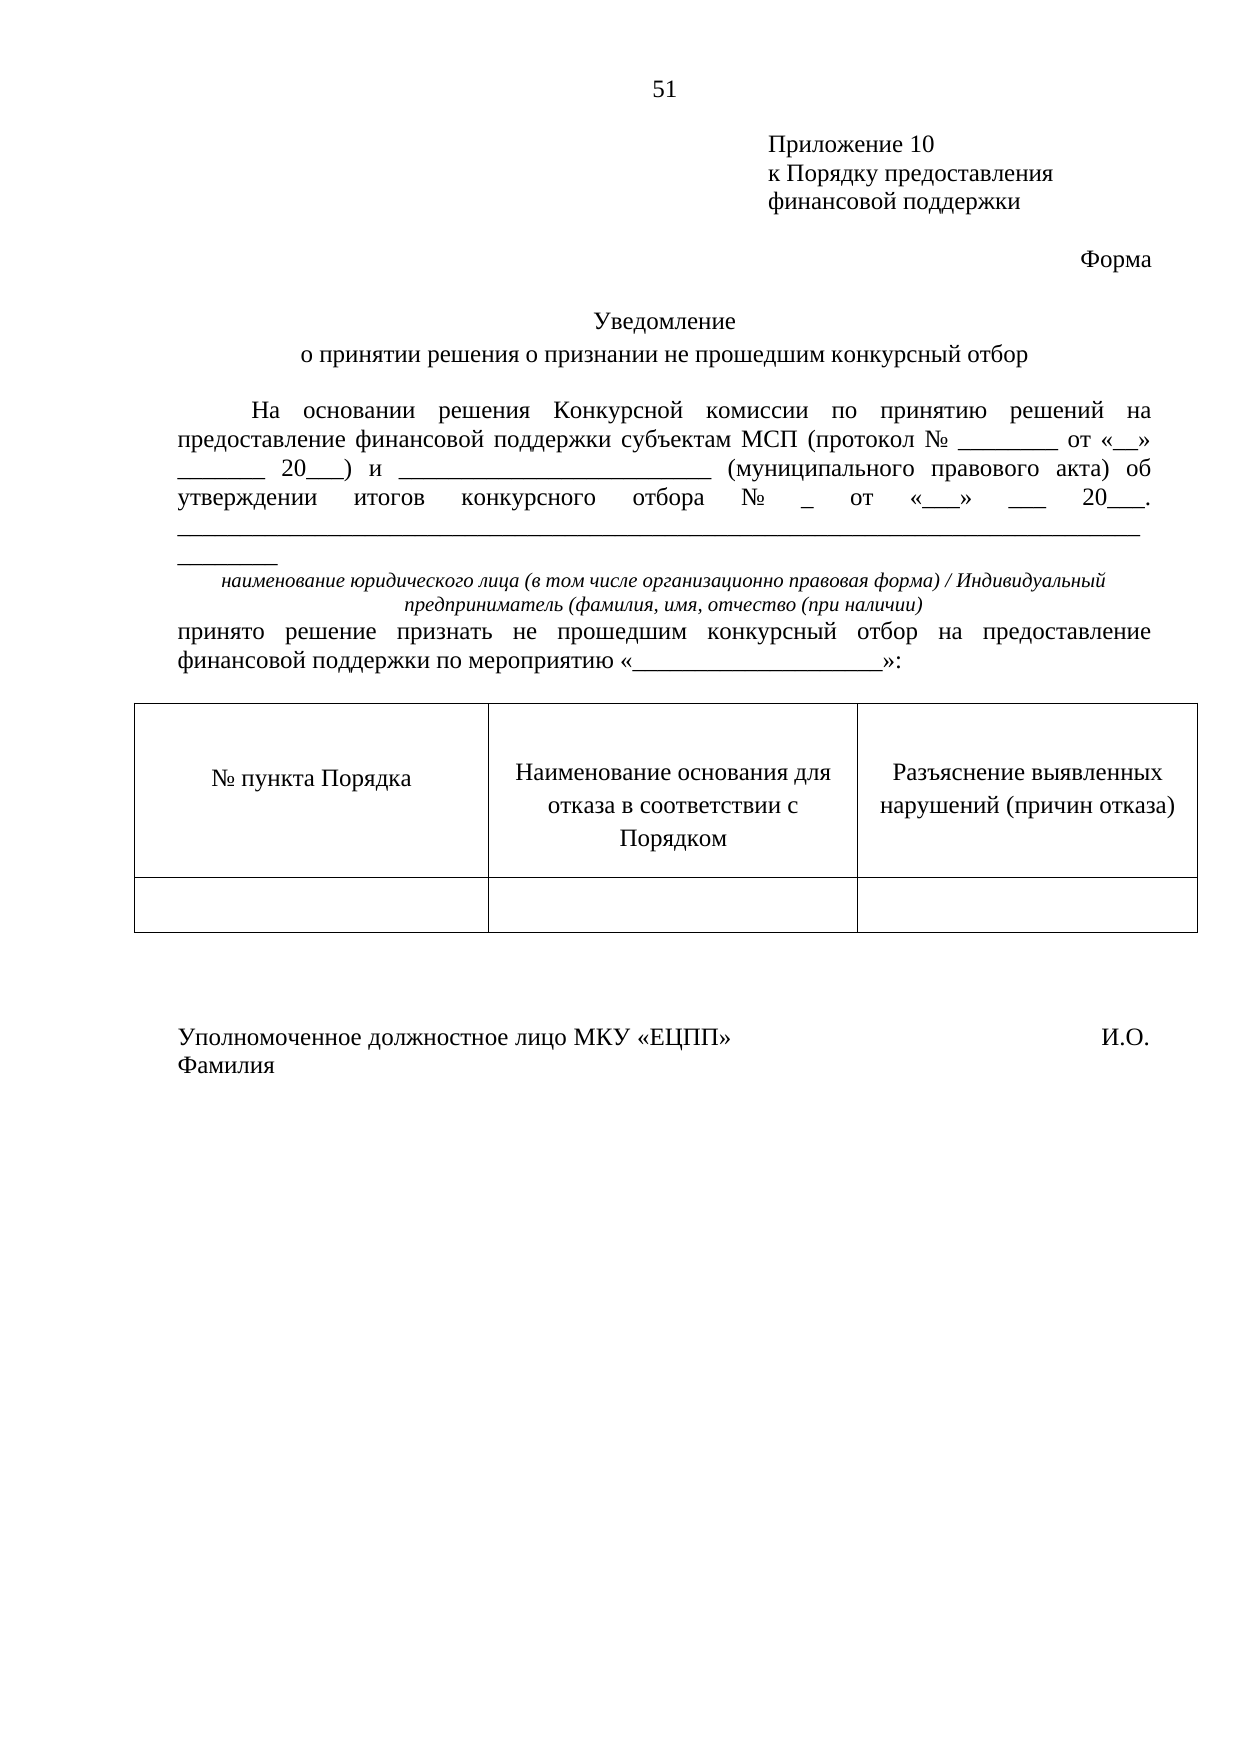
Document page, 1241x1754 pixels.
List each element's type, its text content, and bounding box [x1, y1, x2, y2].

table_header Наименование основания для отказа в соответствии с Порядком [489, 704, 857, 877]
text На основании решения Конкурсной комиссии по принятию решений на предоставление финансовой поддержки субъектам МСП (протокол № ________ от «__» _______ 20___) и _________________________ (муниципального правового акта) об утверждении итогов конкурсного отбора № _ от «___» ___ 20___. _____________________________________________________________________________________ [177, 396, 1152, 568]
text принято решение признать не прошедшим конкурсный отбор на предоставление финансовой поддержки по мероприятию «____________________»: [177, 616, 1152, 674]
text Уведомление [177, 306, 1152, 334]
table_cell [858, 878, 1197, 932]
table_header Разъяснение выявленных нарушений (причин отказа) [858, 704, 1197, 877]
text Приложение 10 [768, 129, 1152, 158]
table_cell [489, 878, 857, 932]
table_header № пункта Порядка [135, 704, 488, 877]
table_cell [135, 878, 488, 932]
text Форма [177, 244, 1152, 273]
text о принятии решения о признании не прошедшим конкурсный отбор [177, 339, 1152, 367]
text наименование юридического лица (в том числе организационно правовая форма) / Индивидуальный предприниматель (фамилия, имя, отчество (при наличии) [177, 568, 1152, 616]
text к Порядку предоставления финансовой поддержки [768, 158, 1152, 215]
text Уполномоченное должностное лицо МКУ «ЕЦПП» И.О. Фамилия [177, 1022, 1152, 1079]
